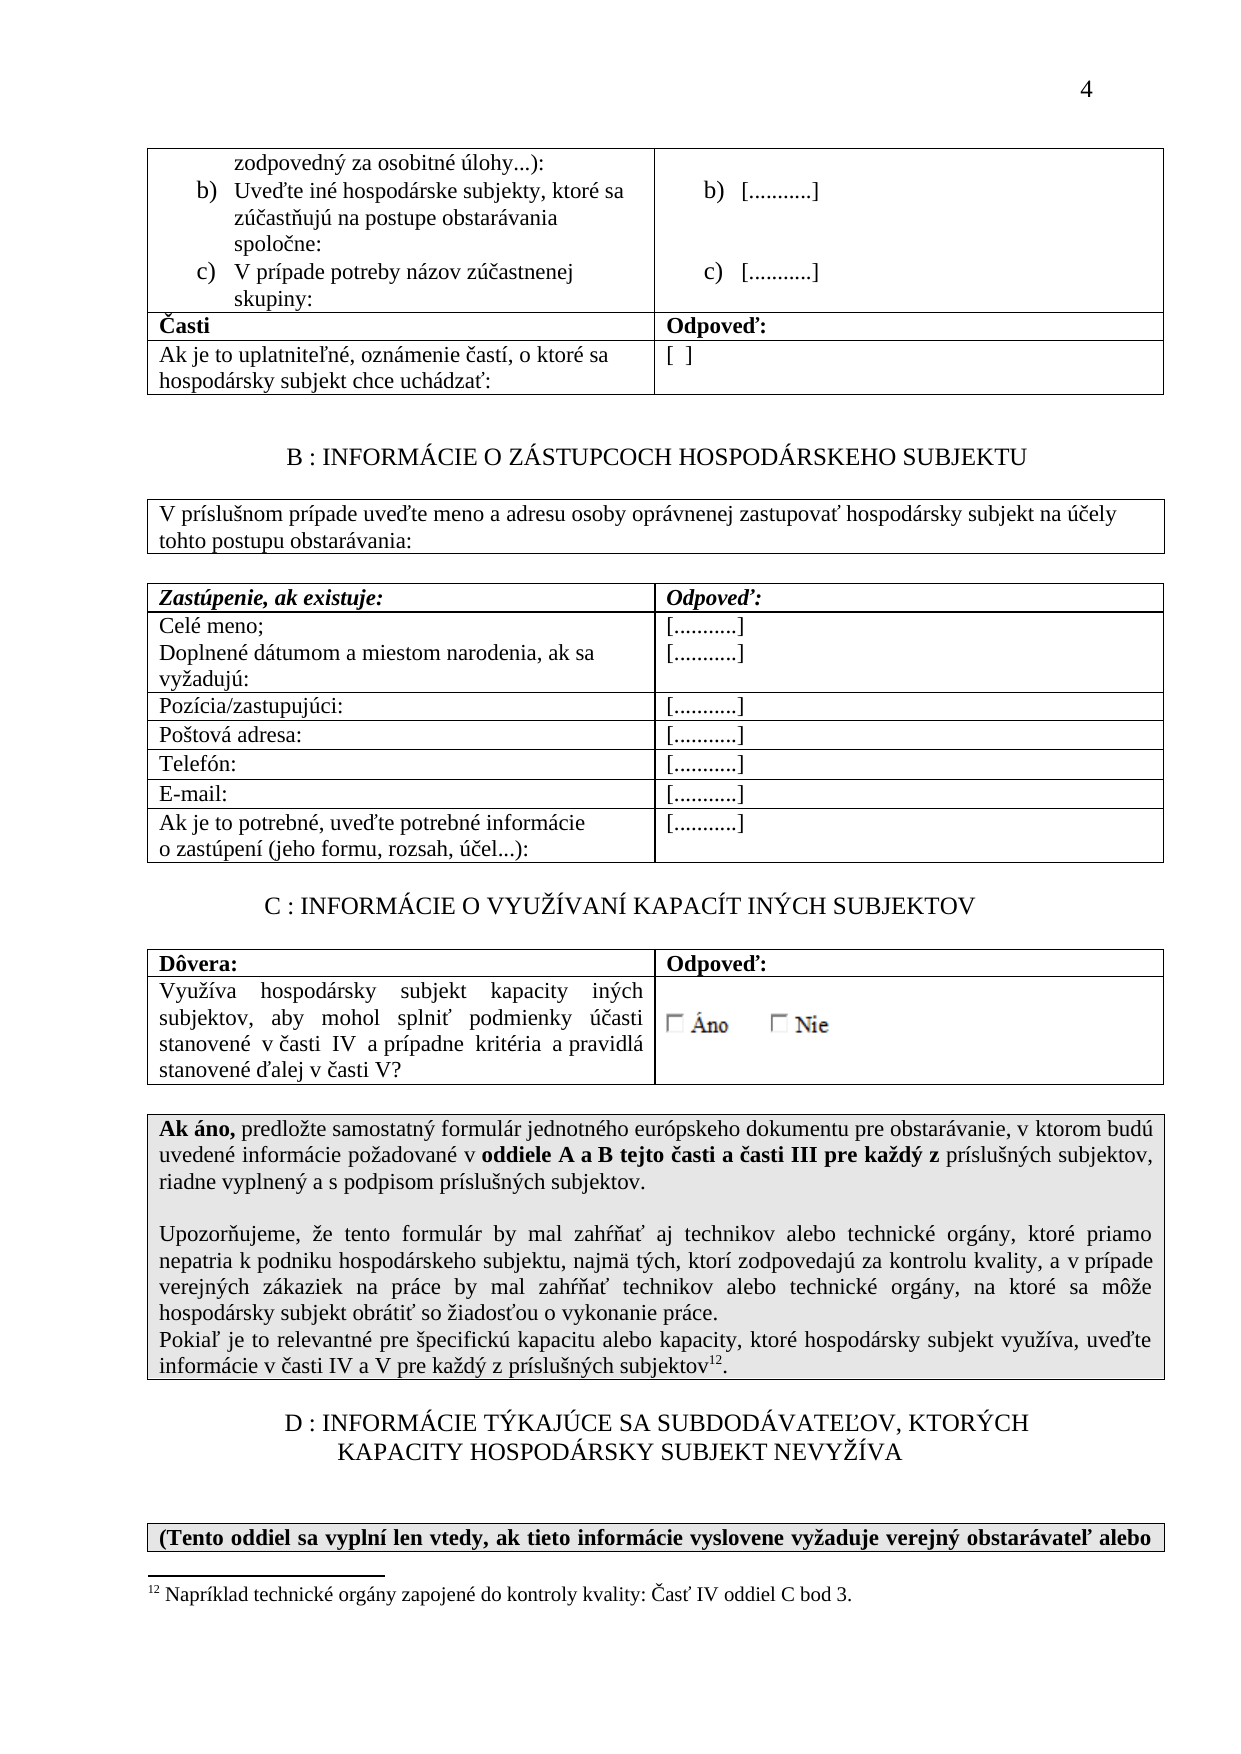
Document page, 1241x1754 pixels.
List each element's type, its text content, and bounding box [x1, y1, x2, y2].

table_header Zastúpenie, ak existuje: [148, 584, 654, 611]
table_header V príslušnom prípade uveďte meno a adresu osoby oprávnenej zastupovať hospodársky subjekt na účely tohto postupu obstarávania: [148, 500, 1164, 553]
text C : INFORMÁCIE O VYUŽÍVANÍ KAPACÍT INÝCH SUBJEKTOV [148, 891, 1093, 920]
table_header Odpoveď: [656, 584, 1163, 611]
table_cell Telefón: [148, 750, 654, 779]
table_cell E-mail: [148, 780, 654, 808]
table_header Ak áno, predložte samostatný formulár jednotného európskeho dokumentu pre obstarávanie, v ktorom budú uvedené informácie požadované v oddiele A a B tejto časti a časti III pre každý z príslušných subjektov, riadne vyplnený a s podpisom príslušných subjektov. Upozorňujeme, že tento formulár by mal zahŕňať aj technikov alebo technické orgány, ktoré priamo nepatria k podniku hospodárskeho subjektu, najmä tých, ktorí zodpovedajú za kontrolu kvality, a v prípade verejných zákaziek na práce by mal zahŕňať technikov alebo technické orgány, na ktoré sa môže hospodársky subjekt obrátiť so žiadosťou o vykonanie práce. Pokiaľ je to relevantné pre špecifickú kapacitu alebo kapacity, ktoré hospodársky subjekt využíva, uveďte informácie v časti IV a V pre každý z príslušných subjektov. [148, 1115, 1164, 1378]
table_header Odpoveď: [656, 950, 1163, 976]
table_cell Ak je to uplatniteľné, oznámenie častí, o ktoré sa hospodársky subjekt chce uchádzať: [148, 341, 654, 394]
table_cell [...........] [656, 750, 1163, 779]
text D : INFORMÁCIE TÝKAJÚCE SA SUBDODÁVATEĽOV, KTORÝCH KAPACITY HOSPODÁRSKY SUBJEKT NEVYŽÍVA [148, 1408, 1093, 1466]
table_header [148, 1524, 1164, 1551]
table_header Dôvera: [148, 950, 654, 976]
table_cell [...........] [...........] [656, 613, 1163, 692]
table_cell [...........] [656, 721, 1163, 749]
table_cell [...........] [656, 693, 1163, 720]
table_cell [...........] [656, 809, 1163, 862]
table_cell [148, 149, 654, 312]
table_cell Pozícia/zastupujúci: [148, 693, 654, 720]
table_cell Odpoveď: [655, 313, 1163, 340]
text B : INFORMÁCIE O ZÁSTUPCOCH HOSPODÁRSKEHO SUBJEKTU [148, 442, 1093, 471]
table_cell [...........] [656, 780, 1163, 808]
table_cell Ak je to potrebné, uveďte potrebné informácie o zastúpení (jeho formu, rozsah, účel...): [148, 809, 654, 862]
table_cell Celé meno; Doplnené dátumom a miestom narodenia, ak sa vyžadujú: [148, 613, 654, 692]
table_cell Využíva hospodársky subjekt kapacity iných subjektov, aby mohol splniť podmienky účasti stanovené v časti IV a prípadne kritéria a pravidlá stanovené ďalej v časti V? [148, 977, 654, 1084]
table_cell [655, 149, 1163, 312]
table_cell [ ] [655, 341, 1163, 394]
table_cell Časti [148, 313, 654, 340]
table_cell Poštová adresa: [148, 721, 654, 749]
table_cell [656, 977, 1163, 1084]
